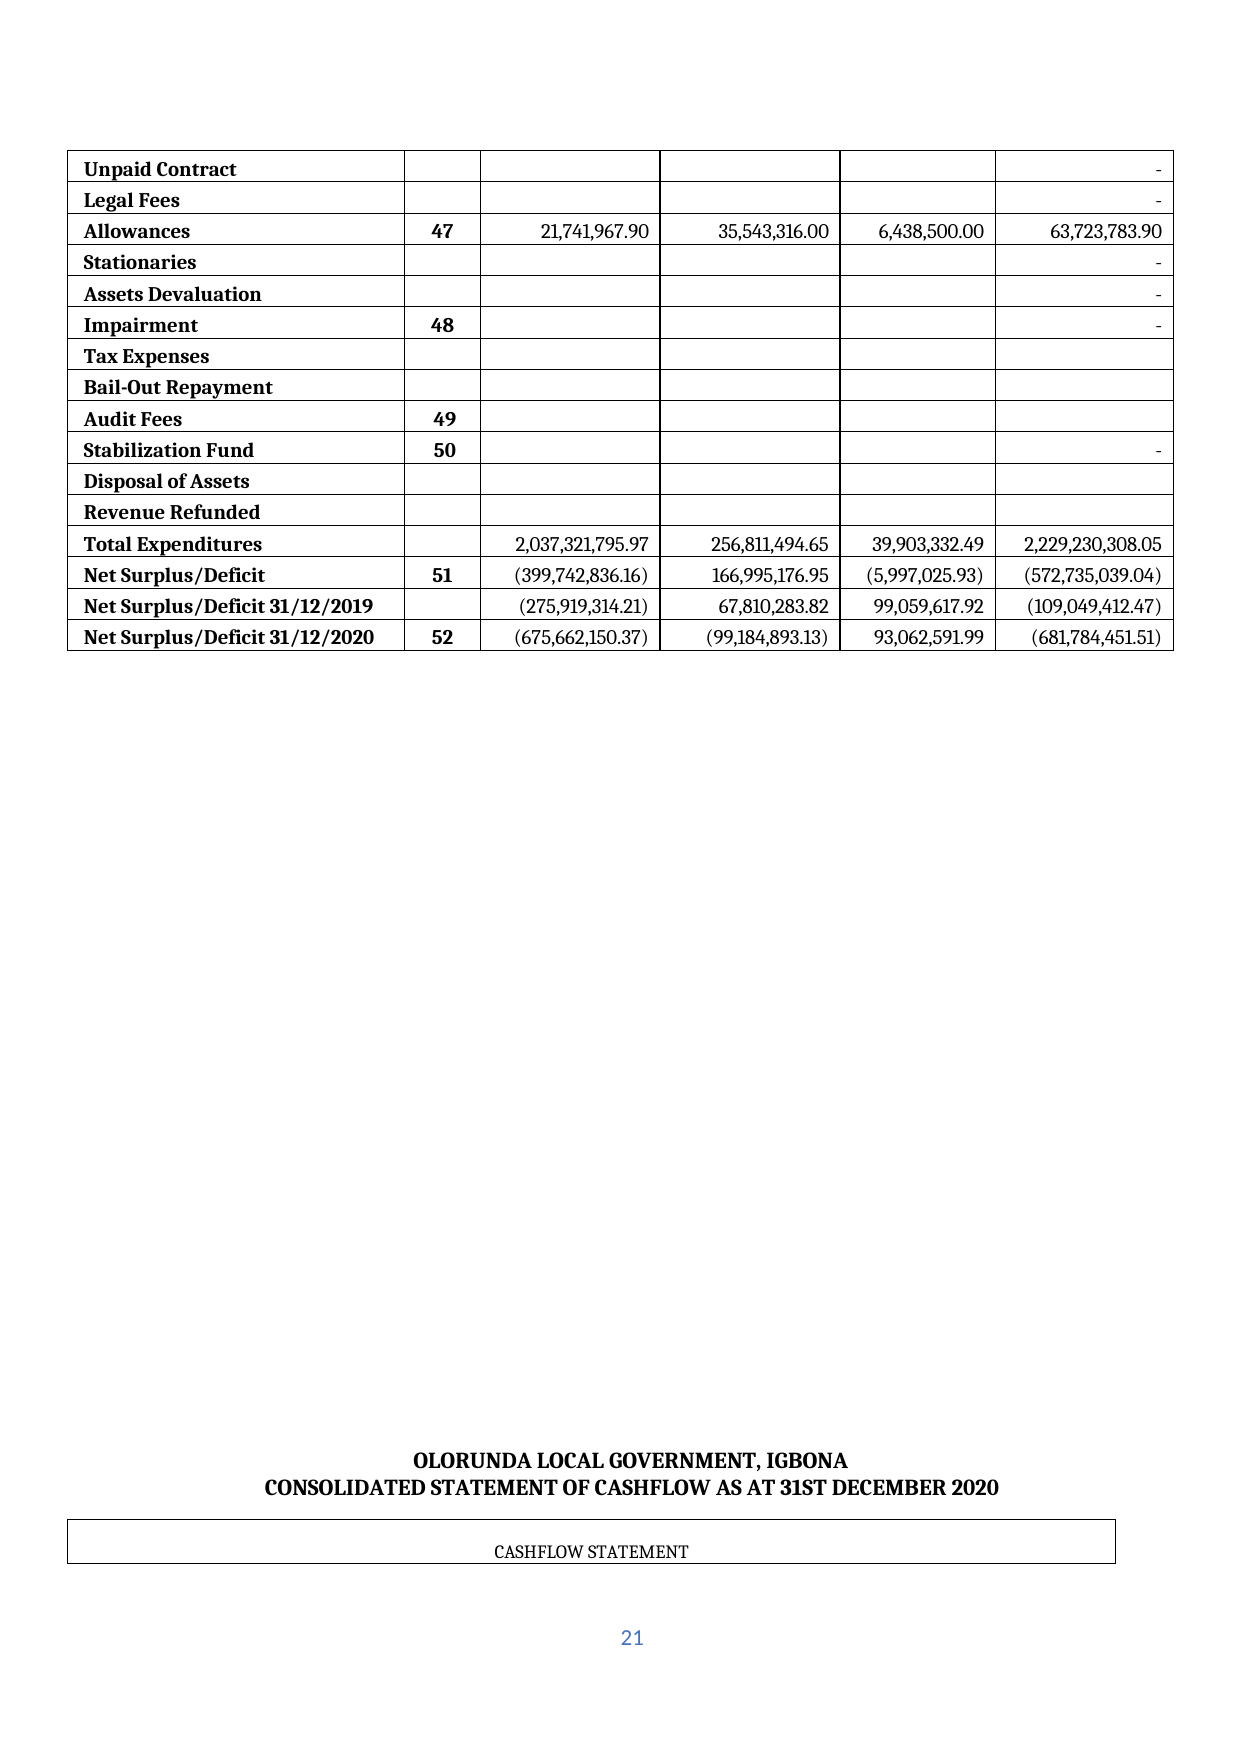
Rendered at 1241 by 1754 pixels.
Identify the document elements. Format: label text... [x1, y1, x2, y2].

table_cell 93,062,591.99 [841, 620, 995, 650]
table_cell (5,997,025.93) [841, 557, 995, 587]
table_cell [996, 339, 1173, 369]
table_cell [661, 432, 839, 462]
table_cell 50 [405, 432, 480, 462]
table_cell (109,049,412.47) [996, 589, 1173, 619]
table_cell - [996, 276, 1173, 306]
table_cell [661, 401, 839, 431]
table_cell [661, 339, 839, 369]
table_cell Stationaries [68, 245, 404, 275]
table_cell [996, 495, 1173, 525]
table_cell [661, 151, 839, 181]
table_cell Total Expenditures [68, 526, 404, 556]
table_cell [481, 307, 659, 337]
table_cell [405, 276, 480, 306]
table_cell [841, 307, 995, 337]
table_cell (675,662,150.37) [481, 620, 659, 650]
table_cell [405, 182, 480, 212]
table_cell [481, 464, 659, 494]
text CONSOLIDATED STATEMENT OF CASHFLOW AS AT 31ST DECEMBER 2020 [112, 1474, 1152, 1501]
table_cell Bail-Out Repayment [68, 370, 404, 400]
table_cell [841, 401, 995, 431]
table_cell 47 [405, 214, 480, 244]
table_cell 51 [405, 557, 480, 587]
table_cell 35,543,316.00 [661, 214, 839, 244]
table_cell [996, 401, 1173, 431]
table_cell [405, 464, 480, 494]
table_cell [841, 370, 995, 400]
table_cell Legal Fees [68, 182, 404, 212]
table_cell - [996, 151, 1173, 181]
table_cell Assets Devaluation [68, 276, 404, 306]
table_cell [661, 276, 839, 306]
table_header CASHFLOW STATEMENT [68, 1520, 1115, 1563]
table_cell - [996, 432, 1173, 462]
table_cell [405, 370, 480, 400]
table_cell [481, 401, 659, 431]
table_cell [481, 276, 659, 306]
table_cell [996, 464, 1173, 494]
table_cell 39,903,332.49 [841, 526, 995, 556]
table_cell - [996, 245, 1173, 275]
table_cell Net Surplus/Deficit [68, 557, 404, 587]
table_cell [661, 307, 839, 337]
table_cell [841, 432, 995, 462]
table_cell (681,784,451.51) [996, 620, 1173, 650]
table_cell [841, 276, 995, 306]
table_cell 99,059,617.92 [841, 589, 995, 619]
table_cell Stabilization Fund [68, 432, 404, 462]
table_cell [481, 339, 659, 369]
table_cell Revenue Refunded [68, 495, 404, 525]
table_cell [481, 432, 659, 462]
table_cell 256,811,494.65 [661, 526, 839, 556]
table_cell [481, 151, 659, 181]
table_cell [481, 182, 659, 212]
table_cell [841, 464, 995, 494]
table_cell Net Surplus/Deficit 31/12/2019 [68, 589, 404, 619]
table_cell [661, 182, 839, 212]
table_cell Unpaid Contract [68, 151, 404, 181]
table_cell (399,742,836.16) [481, 557, 659, 587]
table_cell Impairment [68, 307, 404, 337]
table_cell [405, 245, 480, 275]
table_cell [661, 464, 839, 494]
table_cell [841, 245, 995, 275]
table_cell [481, 495, 659, 525]
table_cell [405, 339, 480, 369]
table_cell (572,735,039.04) [996, 557, 1173, 587]
text OLORUNDA LOCAL GOVERNMENT, IGBONA [110, 1448, 1152, 1474]
table_cell [405, 495, 480, 525]
table_cell - [996, 307, 1173, 337]
table_cell [841, 495, 995, 525]
table_cell [661, 245, 839, 275]
table_cell [841, 151, 995, 181]
table_cell [996, 370, 1173, 400]
table_cell [405, 526, 480, 556]
table_cell [405, 589, 480, 619]
table_cell [481, 245, 659, 275]
table_cell [481, 370, 659, 400]
table_cell [841, 182, 995, 212]
table_cell [661, 495, 839, 525]
table_cell Net Surplus/Deficit 31/12/2020 [68, 620, 404, 650]
table_cell [405, 151, 480, 181]
table_cell Tax Expenses [68, 339, 404, 369]
table_cell 49 [405, 401, 480, 431]
table_cell 2,229,230,308.05 [996, 526, 1173, 556]
table_cell (99,184,893.13) [661, 620, 839, 650]
table_cell 63,723,783.90 [996, 214, 1173, 244]
table_cell 166,995,176.95 [661, 557, 839, 587]
table_cell Audit Fees [68, 401, 404, 431]
table_cell [661, 370, 839, 400]
table_cell Allowances [68, 214, 404, 244]
table_cell 67,810,283.82 [661, 589, 839, 619]
table_cell 52 [405, 620, 480, 650]
table_cell Disposal of Assets [68, 464, 404, 494]
table_cell - [996, 182, 1173, 212]
table_cell 21,741,967.90 [481, 214, 659, 244]
table_cell 2,037,321,795.97 [481, 526, 659, 556]
table_cell [841, 339, 995, 369]
table_cell (275,919,314.21) [481, 589, 659, 619]
table_cell 6,438,500.00 [841, 214, 995, 244]
table_cell 48 [405, 307, 480, 337]
